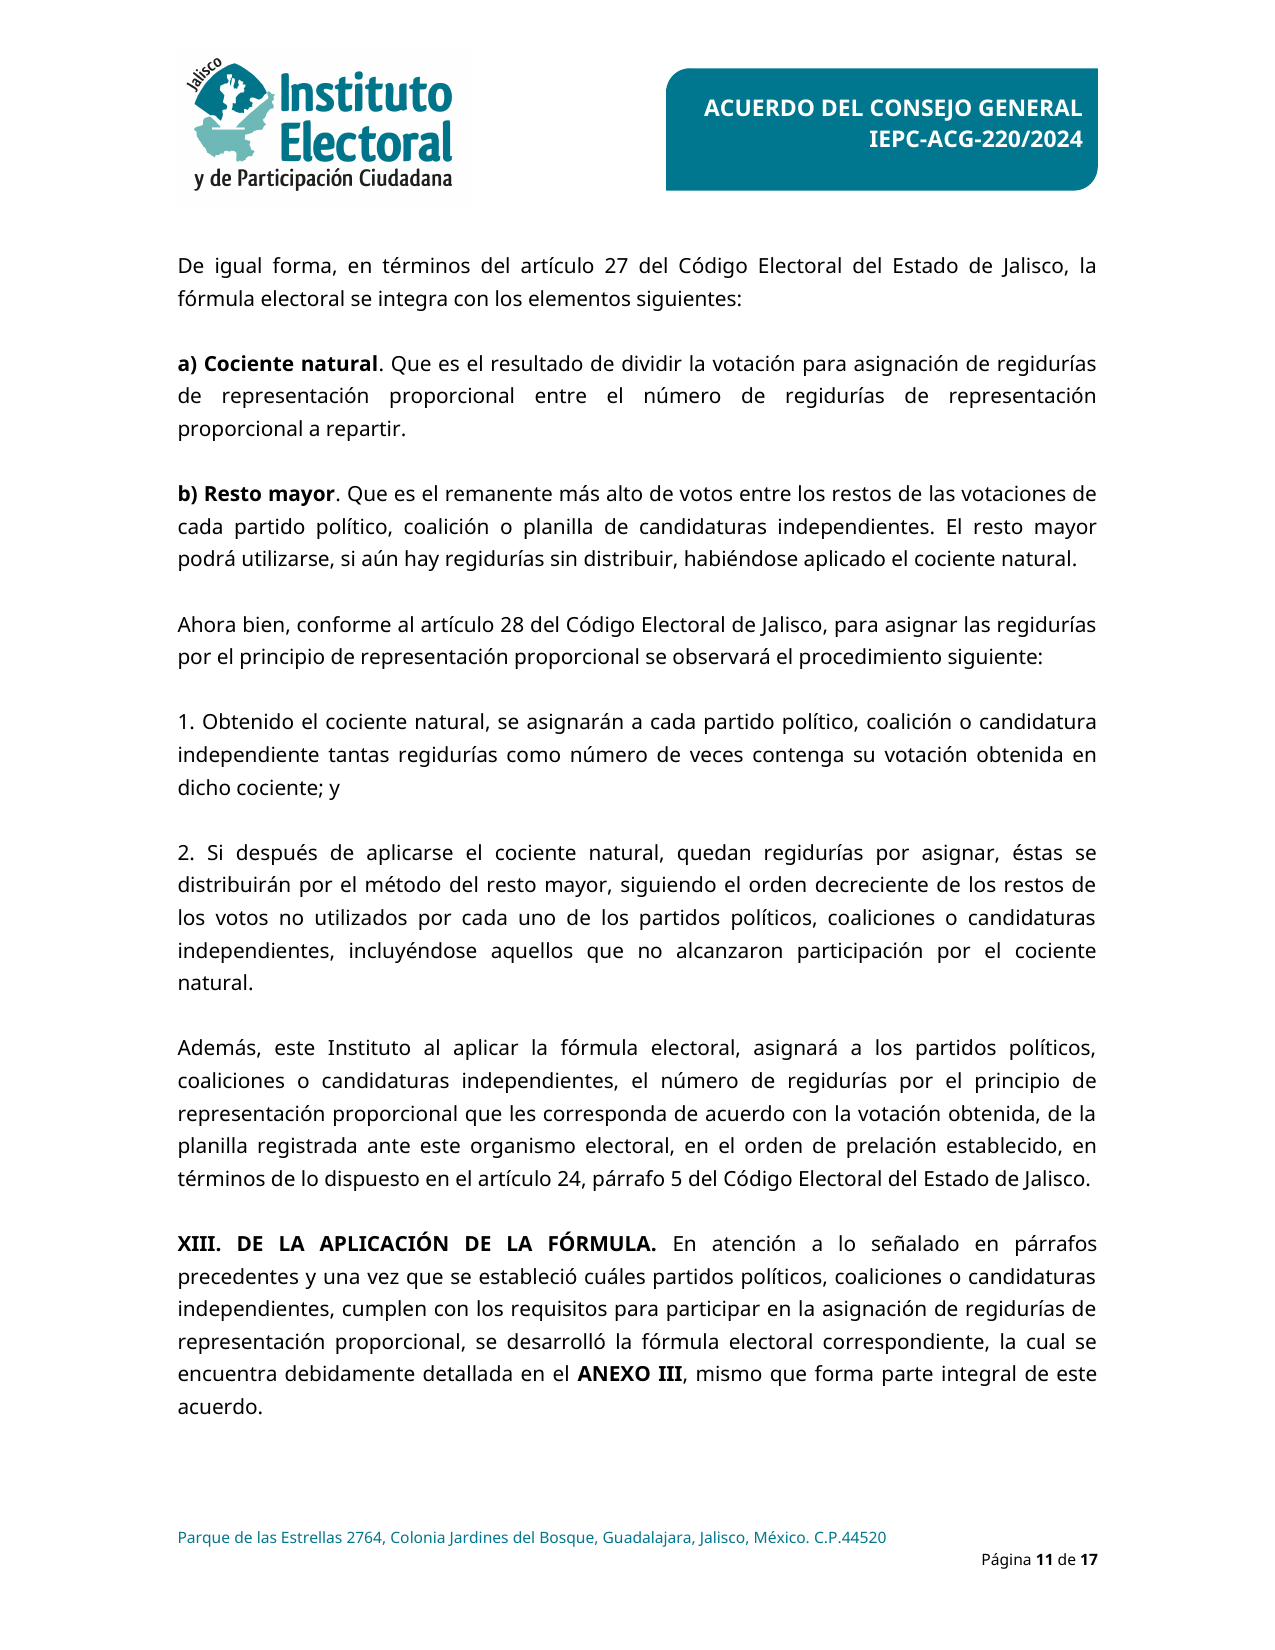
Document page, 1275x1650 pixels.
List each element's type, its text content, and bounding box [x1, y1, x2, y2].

text a) Cociente natural. Que es el resultado de dividir la votación para asignación de regidurías de representación proporcional entre el número de regidurías de representación proporcional a repartir. [177, 349, 1098, 442]
text XIII. DE LA APLICACIÓN DE LA FÓRMULA. En atención a lo señalado en párrafos precedentes y una vez que se estableció cuáles partidos políticos, coaliciones o candidaturas independientes, cumplen con los requisitos para participar en la asignación de regidurías de representación proporcional, se desarrolló la fórmula electoral correspondiente, la cual se encuentra debidamente detallada en el ANEXO III, mismo que forma parte integral de este acuerdo. [177, 1229, 1098, 1421]
text Además, este Instituto al aplicar la fórmula electoral, asignará a los partidos políticos, coaliciones o candidaturas independientes, el número de regidurías por el principio de representación proporcional que les corresponda de acuerdo con la votación obtenida, de la planilla registrada ante este organismo electoral, en el orden de prelación establecido, en términos de lo dispuesto en el artículo 24, párrafo 5 del Código Electoral del Estado de Jalisco. [177, 1033, 1098, 1192]
text 2. Si después de aplicarse el cociente natural, quedan regidurías por asignar, éstas se distribuirán por el método del resto mayor, siguiendo el orden decreciente de los restos de los votos no utilizados por cada uno de los partidos políticos, coaliciones o candidaturas independientes, incluyéndose aquellos que no alcanzaron participación por el cociente natural. [177, 838, 1098, 997]
text Ahora bien, conforme al artículo 28 del Código Electoral de Jalisco, para asignar las regidurías por el principio de representación proporcional se observará el procedimiento siguiente: [177, 610, 1098, 671]
picture [177, 47, 473, 206]
text 1. Obtenido el cociente natural, se asignarán a cada partido político, coalición o candidatura independiente tantas regidurías como número de veces contenga su votación obtenida en dicho cociente; y [177, 707, 1098, 801]
text De igual forma, en términos del artículo 27 del Código Electoral del Estado de Jalisco, la fórmula electoral se integra con los elementos siguientes: [177, 251, 1098, 312]
text b) Resto mayor. Que es el remanente más alto de votos entre los restos de las votaciones de cada partido político, coalición o planilla de candidaturas independientes. El resto mayor podrá utilizarse, si aún hay regidurías sin distribuir, habiéndose aplicado el cociente natural. [177, 479, 1098, 573]
